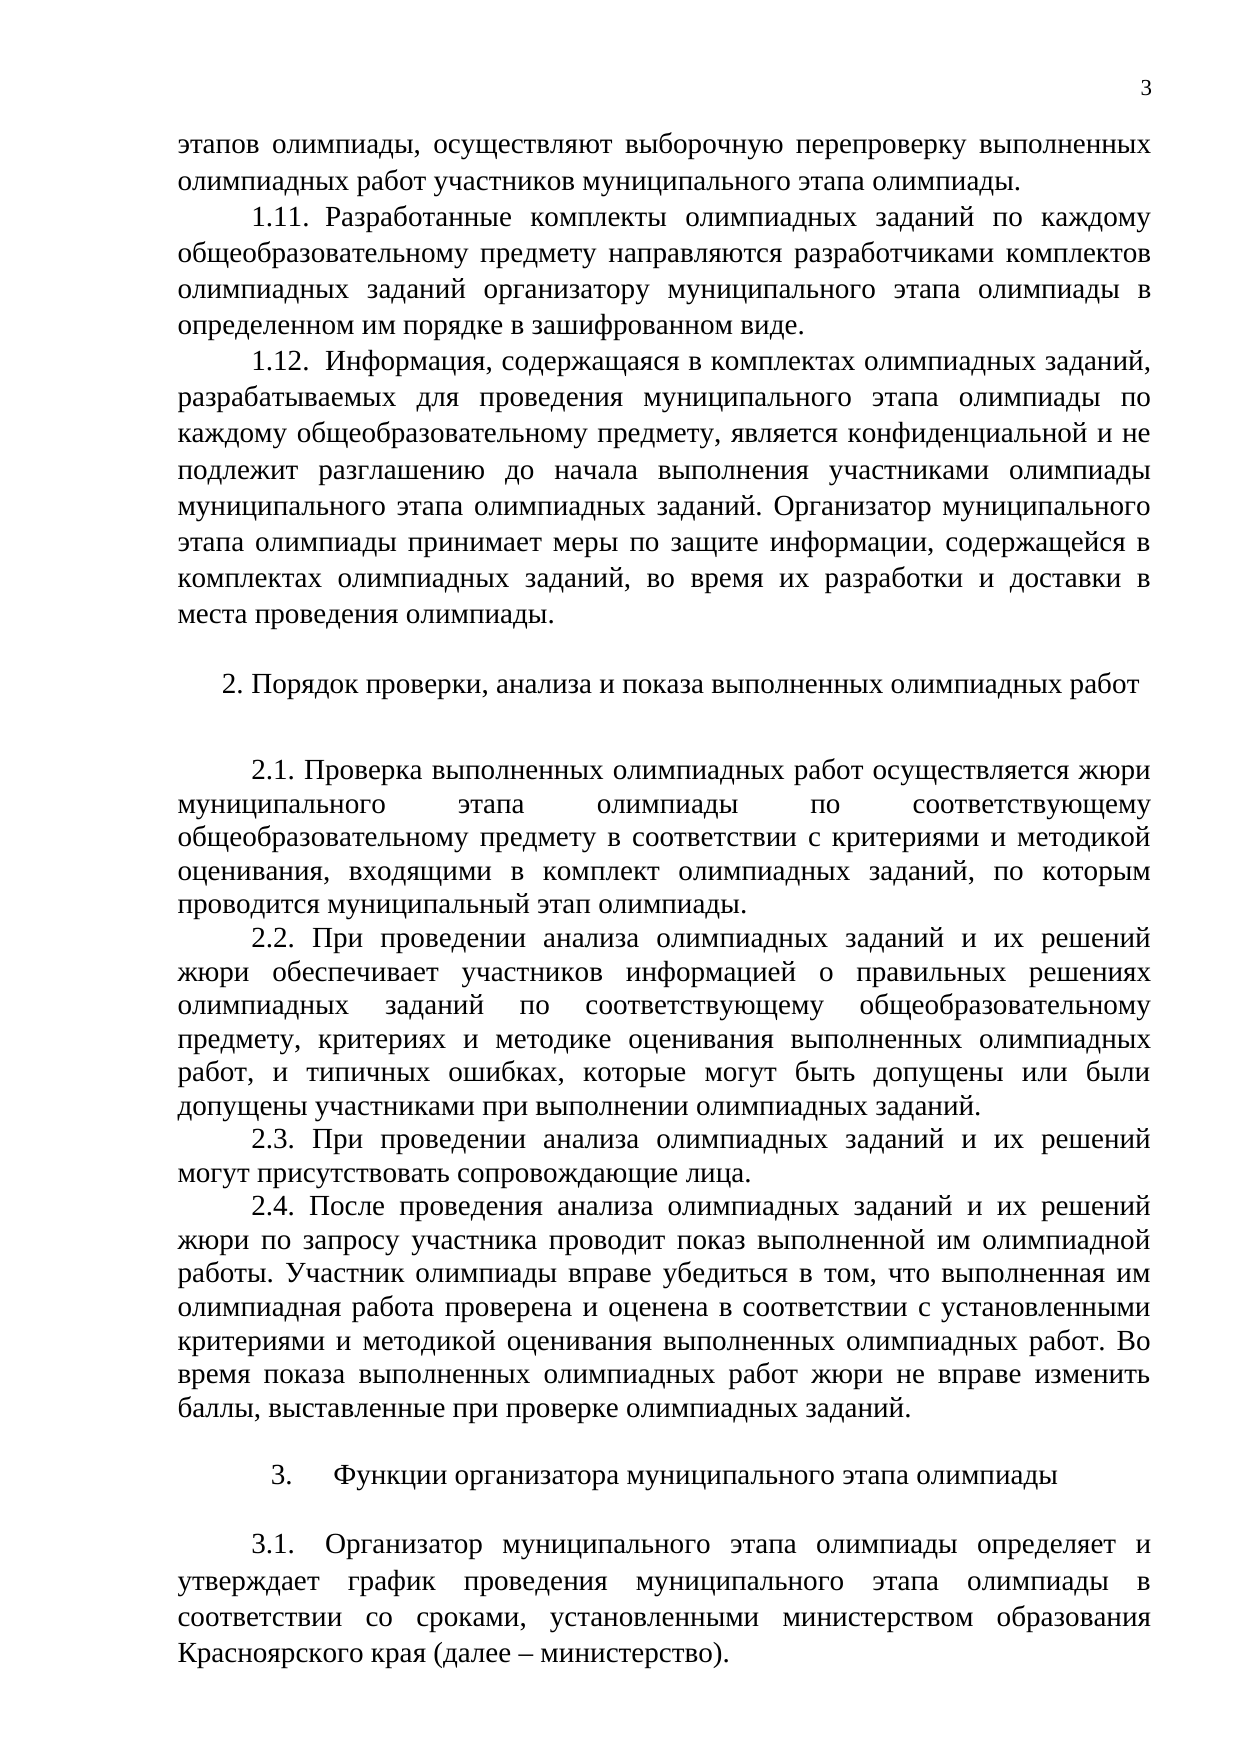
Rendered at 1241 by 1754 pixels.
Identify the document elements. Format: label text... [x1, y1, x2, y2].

list Порядок проверки, анализа и показа выполненных олимпиадных работ [177, 666, 1152, 699]
list Информация, содержащаяся в комплектах олимпиадных заданий, разрабатываемых для проведения муниципального этапа олимпиады по каждому общеобразовательному предмету, является конфиденциальной и не подлежит разглашению до начала выполнения участниками олимпиады муниципального этапа олимпиадных заданий. Организатор муниципального этапа олимпиады принимает меры по защите информации, содержащейся в комплектах олимпиадных заданий, во время их разработки и доставки в места проведения олимпиады. [177, 343, 1152, 630]
text 2.4. После проведения анализа олимпиадных заданий и их решений жюри по запросу участника проводит показ выполненной им олимпиадной работы. Участник олимпиады вправе убедиться в том, что выполненная им олимпиадная работа проверена и оценена в соответствии с установленными критериями и методикой оценивания выполненных олимпиадных работ. Во время показа выполненных олимпиадных работ жюри не вправе изменить баллы, выставленные при проверке олимпиадных заданий. [177, 1188, 1152, 1423]
list Разработанные комплекты олимпиадных заданий по каждому общеобразовательному предмету направляются разработчиками комплектов олимпиадных заданий организатору муниципального этапа олимпиады в определенном им порядке в зашифрованном виде. [177, 199, 1152, 341]
text 2.1. Проверка выполненных олимпиадных работ осуществляется жюри муниципального этапа олимпиады по соответствующему общеобразовательному предмету в соответствии с критериями и методикой оценивания, входящими в комплект олимпиадных заданий, по которым проводится муниципальный этап олимпиады. [177, 752, 1152, 920]
text 2.2. При проведении анализа олимпиадных заданий и их решений жюри обеспечивает участников информацией о правильных решениях олимпиадных заданий по соответствующему общеобразовательному предмету, критериях и методике оценивания выполненных олимпиадных работ, и типичных ошибках, которые могут быть допущены или были допущены участниками при выполнении олимпиадных заданий. [177, 920, 1152, 1121]
text 2.3. При проведении анализа олимпиадных заданий и их решений могут присутствовать сопровождающие лица. [177, 1121, 1152, 1188]
list Организатор муниципального этапа олимпиады определяет и утверждает график проведения муниципального этапа олимпиады в соответствии со сроками, установленными министерством образования Красноярского края (далее – министерство). [177, 1526, 1152, 1668]
list Функции организатора муниципального этапа олимпиады [177, 1457, 1152, 1490]
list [177, 126, 1152, 196]
